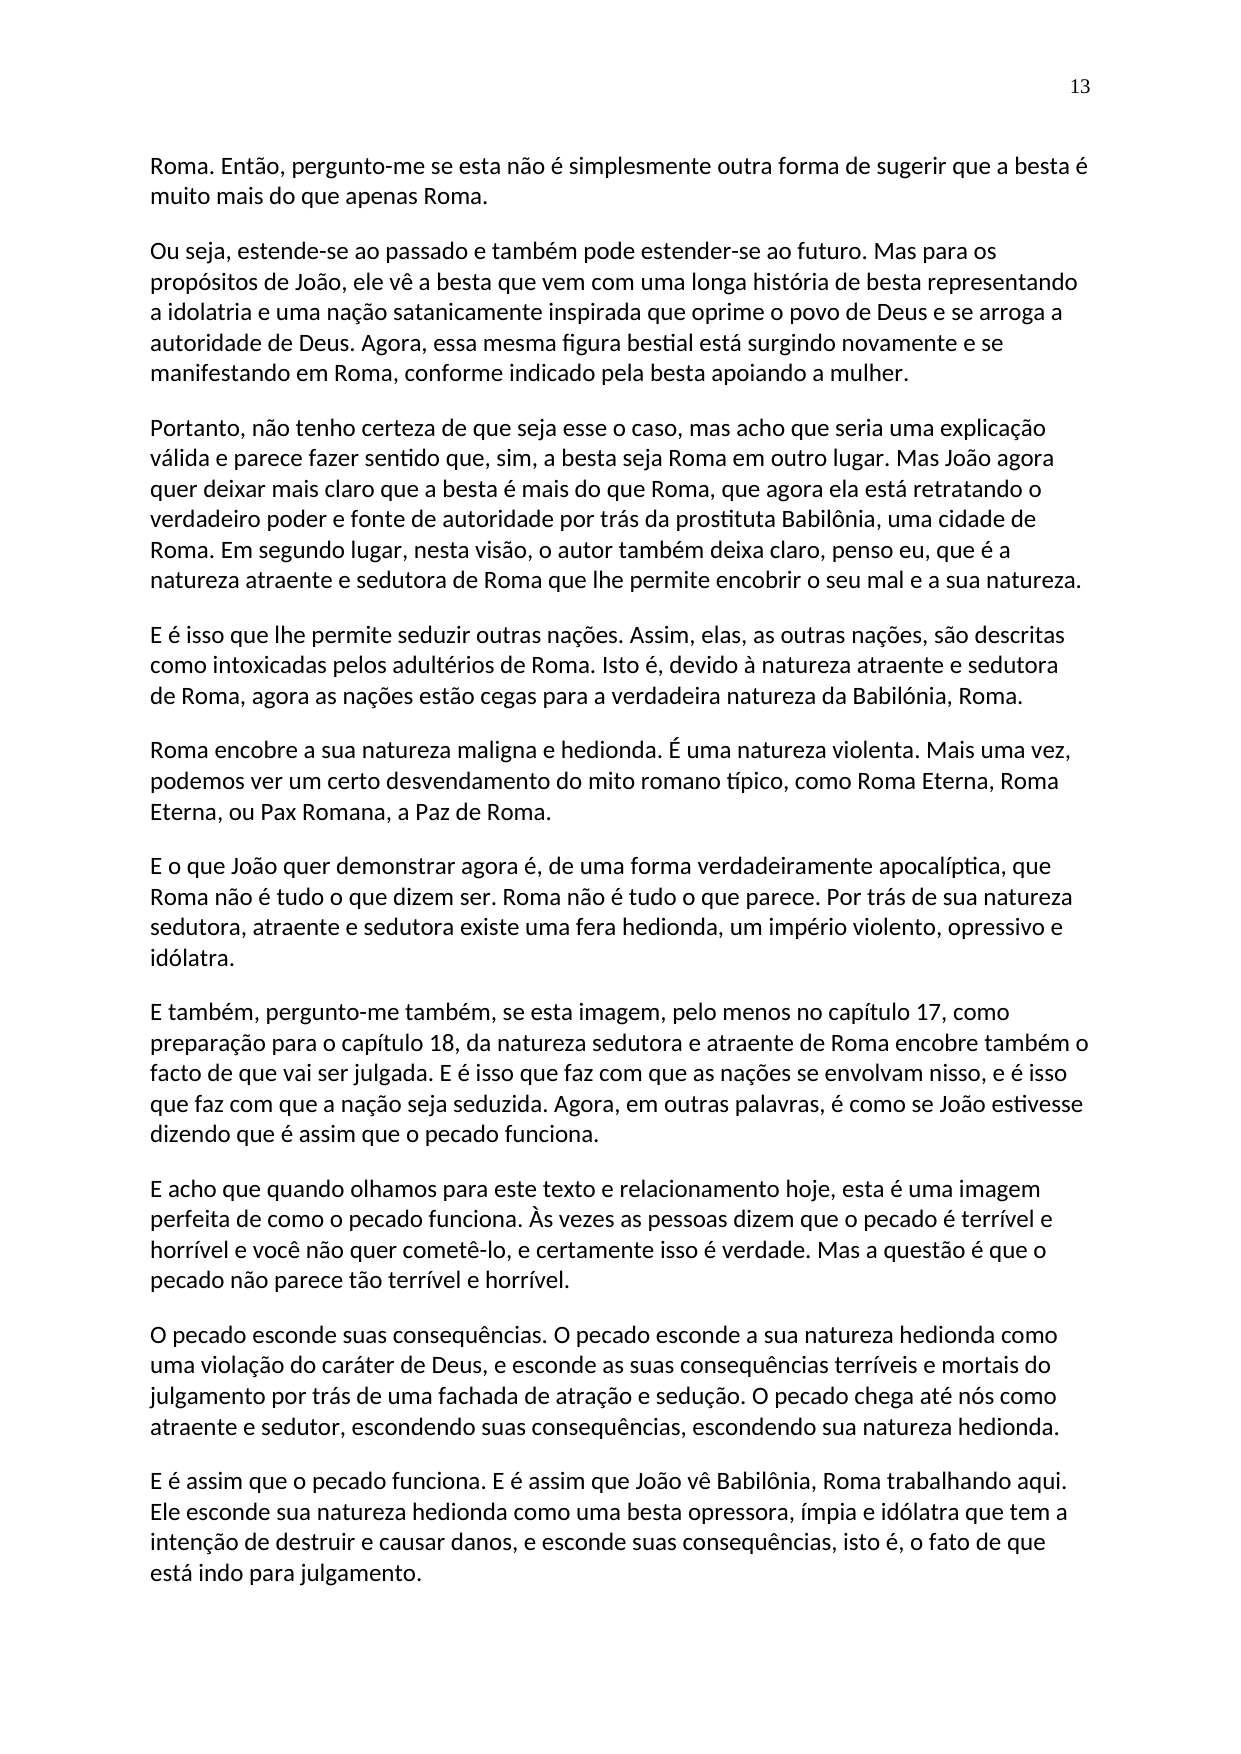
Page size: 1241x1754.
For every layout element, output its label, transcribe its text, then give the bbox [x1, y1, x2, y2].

text E acho que quando olhamos para este texto e relacionamento hoje, esta é uma imagem perfeita de como o pecado funciona. Às vezes as pessoas dizem que o pecado é terrível e horrível e você não quer cometê-lo, e certamente isso é verdade. Mas a questão é que o pecado não parece tão terrível e horrível. [150, 1173, 1090, 1295]
text O pecado esconde suas consequências. O pecado esconde a sua natureza hedionda como uma violação do caráter de Deus, e esconde as suas consequências terríveis e mortais do julgamento por trás de uma fachada de atração e sedução. O pecado chega até nós como atraente e sedutor, escondendo suas consequências, escondendo sua natureza hedionda. [150, 1319, 1090, 1441]
text E é assim que o pecado funciona. E é assim que João vê Babilônia, Roma trabalhando aqui. Ele esconde sua natureza hedionda como uma besta opressora, ímpia e idólatra que tem a intenção de destruir e causar danos, e esconde suas consequências, isto é, o fato de que está indo para julgamento. [150, 1465, 1090, 1587]
text Roma encobre a sua natureza maligna e hedionda. É uma natureza violenta. Mais uma vez, podemos ver um certo desvendamento do mito romano típico, como Roma Eterna, Roma Eterna, ou Pax Romana, a Paz de Roma. [150, 734, 1090, 826]
text Portanto, não tenho certeza de que seja esse o caso, mas acho que seria uma explicação válida e parece fazer sentido que, sim, a besta seja Roma em outro lugar. Mas João agora quer deixar mais claro que a besta é mais do que Roma, que agora ela está retratando o verdadeiro poder e fonte de autoridade por trás da prostituta Babilônia, uma cidade de Roma. Em segundo lugar, nesta visão, o autor também deixa claro, penso eu, que é a natureza atraente e sedutora de Roma que lhe permite encobrir o seu mal e a sua natureza. [150, 412, 1090, 595]
text Ou seja, estende-se ao passado e também pode estender-se ao futuro. Mas para os propósitos de João, ele vê a besta que vem com uma longa história de besta representando a idolatria e uma nação satanicamente inspirada que oprime o povo de Deus e se arroga a autoridade de Deus. Agora, essa mesma figura bestial está surgindo novamente e se manifestando em Roma, conforme indicado pela besta apoiando a mulher. [150, 235, 1090, 388]
text E é isso que lhe permite seduzir outras nações. Assim, elas, as outras nações, são descritas como intoxicadas pelos adultérios de Roma. Isto é, devido à natureza atraente e sedutora de Roma, agora as nações estão cegas para a verdadeira natureza da Babilónia, Roma. [150, 619, 1090, 711]
text E também, pergunto-me também, se esta imagem, pelo menos no capítulo 17, como preparação para o capítulo 18, da natureza sedutora e atraente de Roma encobre também o facto de que vai ser julgada. E é isso que faz com que as nações se envolvam nisso, e é isso que faz com que a nação seja seduzida. Agora, em outras palavras, é como se João estivesse dizendo que é assim que o pecado funciona. [150, 996, 1090, 1149]
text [150, 150, 1090, 211]
text E o que João quer demonstrar agora é, de uma forma verdadeiramente apocalíptica, que Roma não é tudo o que dizem ser. Roma não é tudo o que parece. Por trás de sua natureza sedutora, atraente e sedutora existe uma fera hedionda, um império violento, opressivo e idólatra. [150, 850, 1090, 972]
